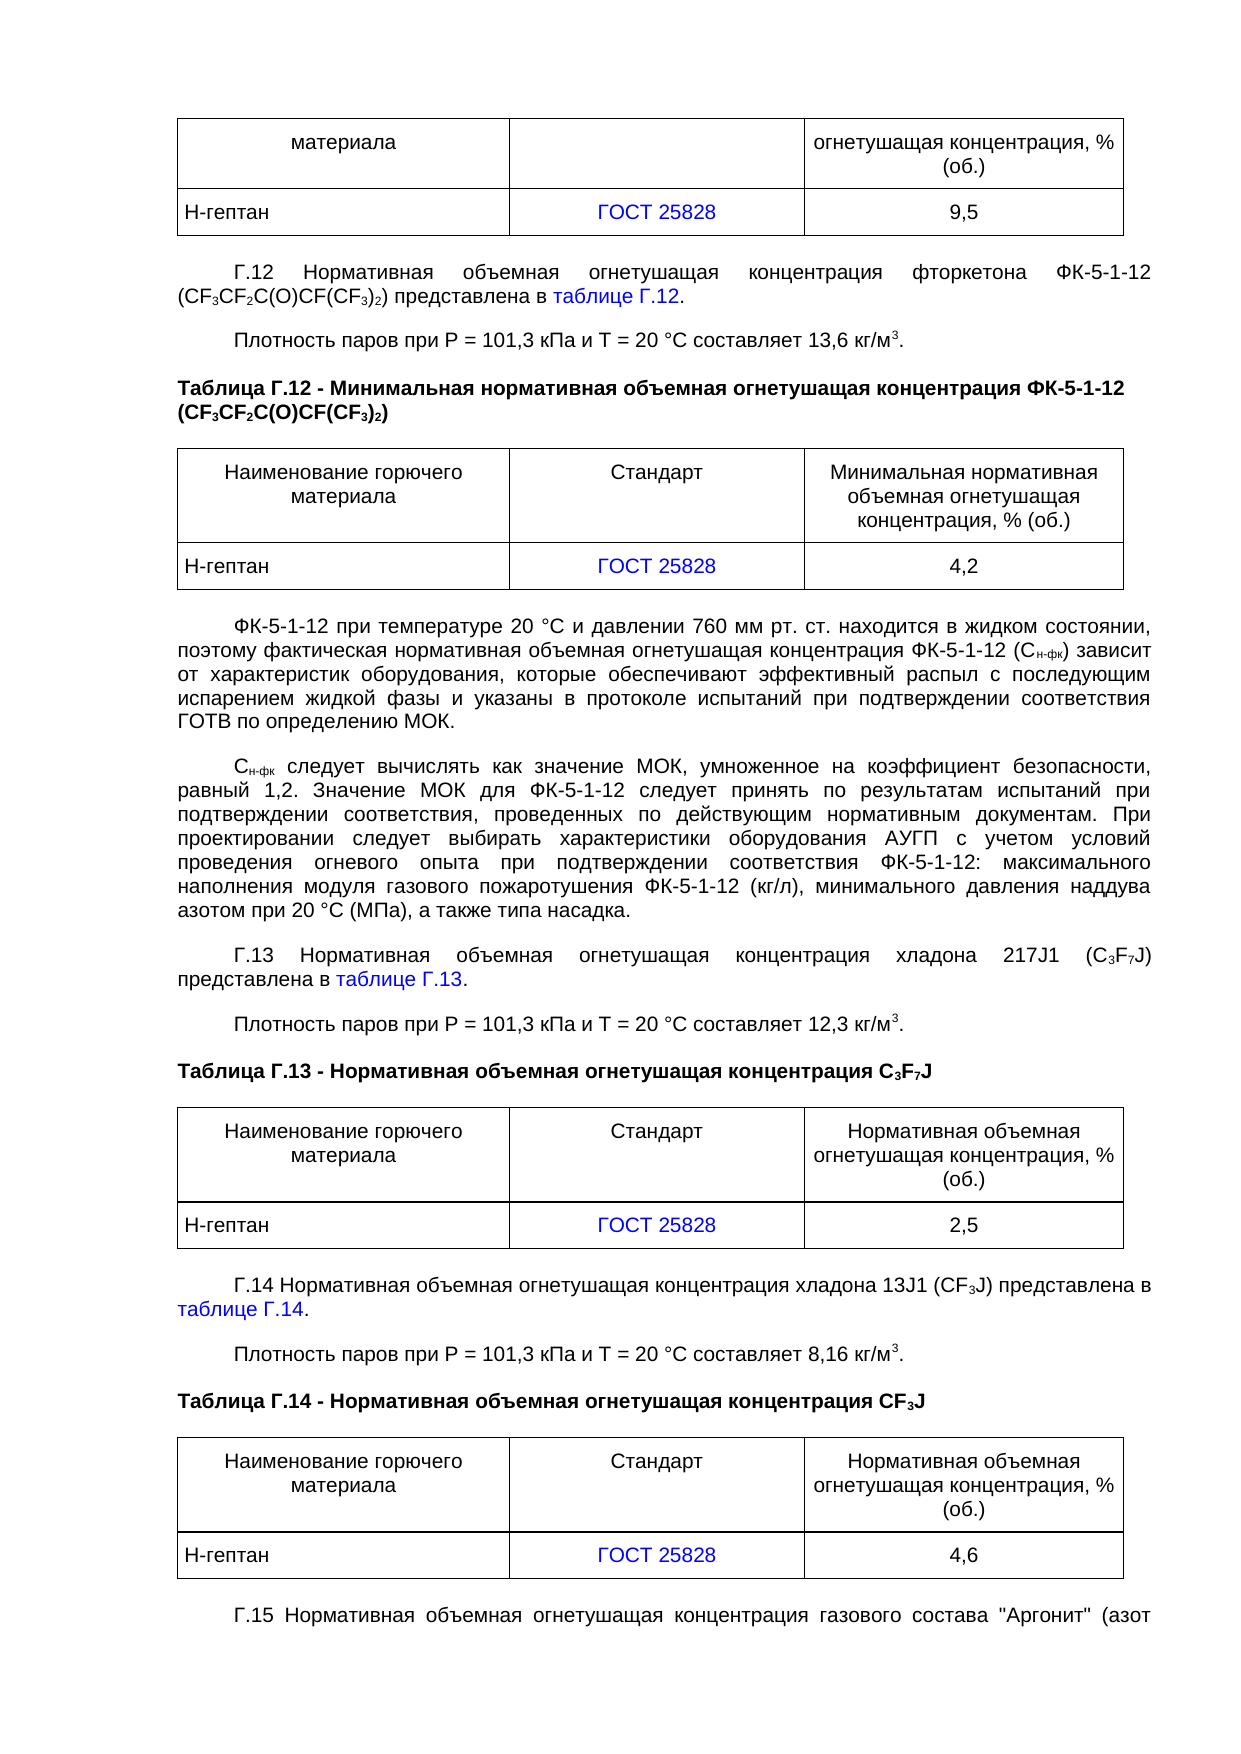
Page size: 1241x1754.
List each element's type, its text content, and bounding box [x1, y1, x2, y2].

text Плотность паров при P = 101,3 кПа и T = 20 °C составляет 8,16 кг/м3. [177, 1341, 1152, 1365]
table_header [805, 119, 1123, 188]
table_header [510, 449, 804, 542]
text Г.12 Нормативная объемная огнетушащая концентрация фторкетона ФК-5-1-12 (CF3CF2C(O)CF(CF3)2) представлена в таблице Г.12. [177, 259, 1152, 307]
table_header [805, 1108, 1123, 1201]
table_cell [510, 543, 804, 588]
title Таблица Г.13 - Нормативная объемная огнетушащая концентрация C3F7J [177, 1059, 1152, 1083]
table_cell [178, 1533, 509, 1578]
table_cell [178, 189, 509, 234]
text ФК-5-1-12 при температуре 20 °C и давлении 760 мм рт. ст. находится в жидком состоянии, поэтому фактическая нормативная объемная огнетушащая концентрация ФК-5-1-12 (Cн-фк) зависит от характеристик оборудования, которые обеспечивают эффективный распыл с последующим испарением жидкой фазы и указаны в протоколе испытаний при подтверждении соответствия ГОТВ по определению МОК. [177, 613, 1152, 733]
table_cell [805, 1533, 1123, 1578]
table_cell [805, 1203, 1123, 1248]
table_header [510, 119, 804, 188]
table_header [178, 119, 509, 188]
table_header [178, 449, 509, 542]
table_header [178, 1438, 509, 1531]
text Плотность паров при P = 101,3 кПа и T = 20 °C составляет 13,6 кг/м3. [177, 328, 1152, 352]
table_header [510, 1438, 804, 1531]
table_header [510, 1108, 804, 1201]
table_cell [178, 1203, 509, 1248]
text Г.14 Нормативная объемная огнетушащая концентрация хладона 13J1 (CF3J) представлена в таблице Г.14. [177, 1273, 1152, 1321]
title Таблица Г.12 - Минимальная нормативная объемная огнетушащая концентрация ФК-5-1-12 (CF3CF2C(O)CF(CF3)2) [177, 376, 1152, 424]
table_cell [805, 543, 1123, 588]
text Г.13 Нормативная объемная огнетушащая концентрация хладона 217J1 (C3F7J) представлена в таблице Г.13. [177, 943, 1152, 991]
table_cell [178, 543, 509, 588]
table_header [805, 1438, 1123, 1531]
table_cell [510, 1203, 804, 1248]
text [177, 1603, 1152, 1627]
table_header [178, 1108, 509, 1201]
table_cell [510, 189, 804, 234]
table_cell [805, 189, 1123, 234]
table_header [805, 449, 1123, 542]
title Таблица Г.14 - Нормативная объемная огнетушащая концентрация CF3J [177, 1389, 1152, 1413]
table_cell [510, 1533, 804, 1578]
text Cн-фк следует вычислять как значение МОК, умноженное на коэффициент безопасности, равный 1,2. Значение МОК для ФК-5-1-12 следует принять по результатам испытаний при подтверждении соответствия, проведенных по действующим нормативным документам. При проектировании следует выбирать характеристики оборудования АУГП с учетом условий проведения огневого опыта при подтверждении соответствия ФК-5-1-12: максимального наполнения модуля газового пожаротушения ФК-5-1-12 (кг/л), минимального давления наддува азотом при 20 °C (МПа), а также типа насадка. [177, 754, 1152, 922]
text Плотность паров при P = 101,3 кПа и T = 20 °C составляет 12,3 кг/м3. [177, 1011, 1152, 1035]
